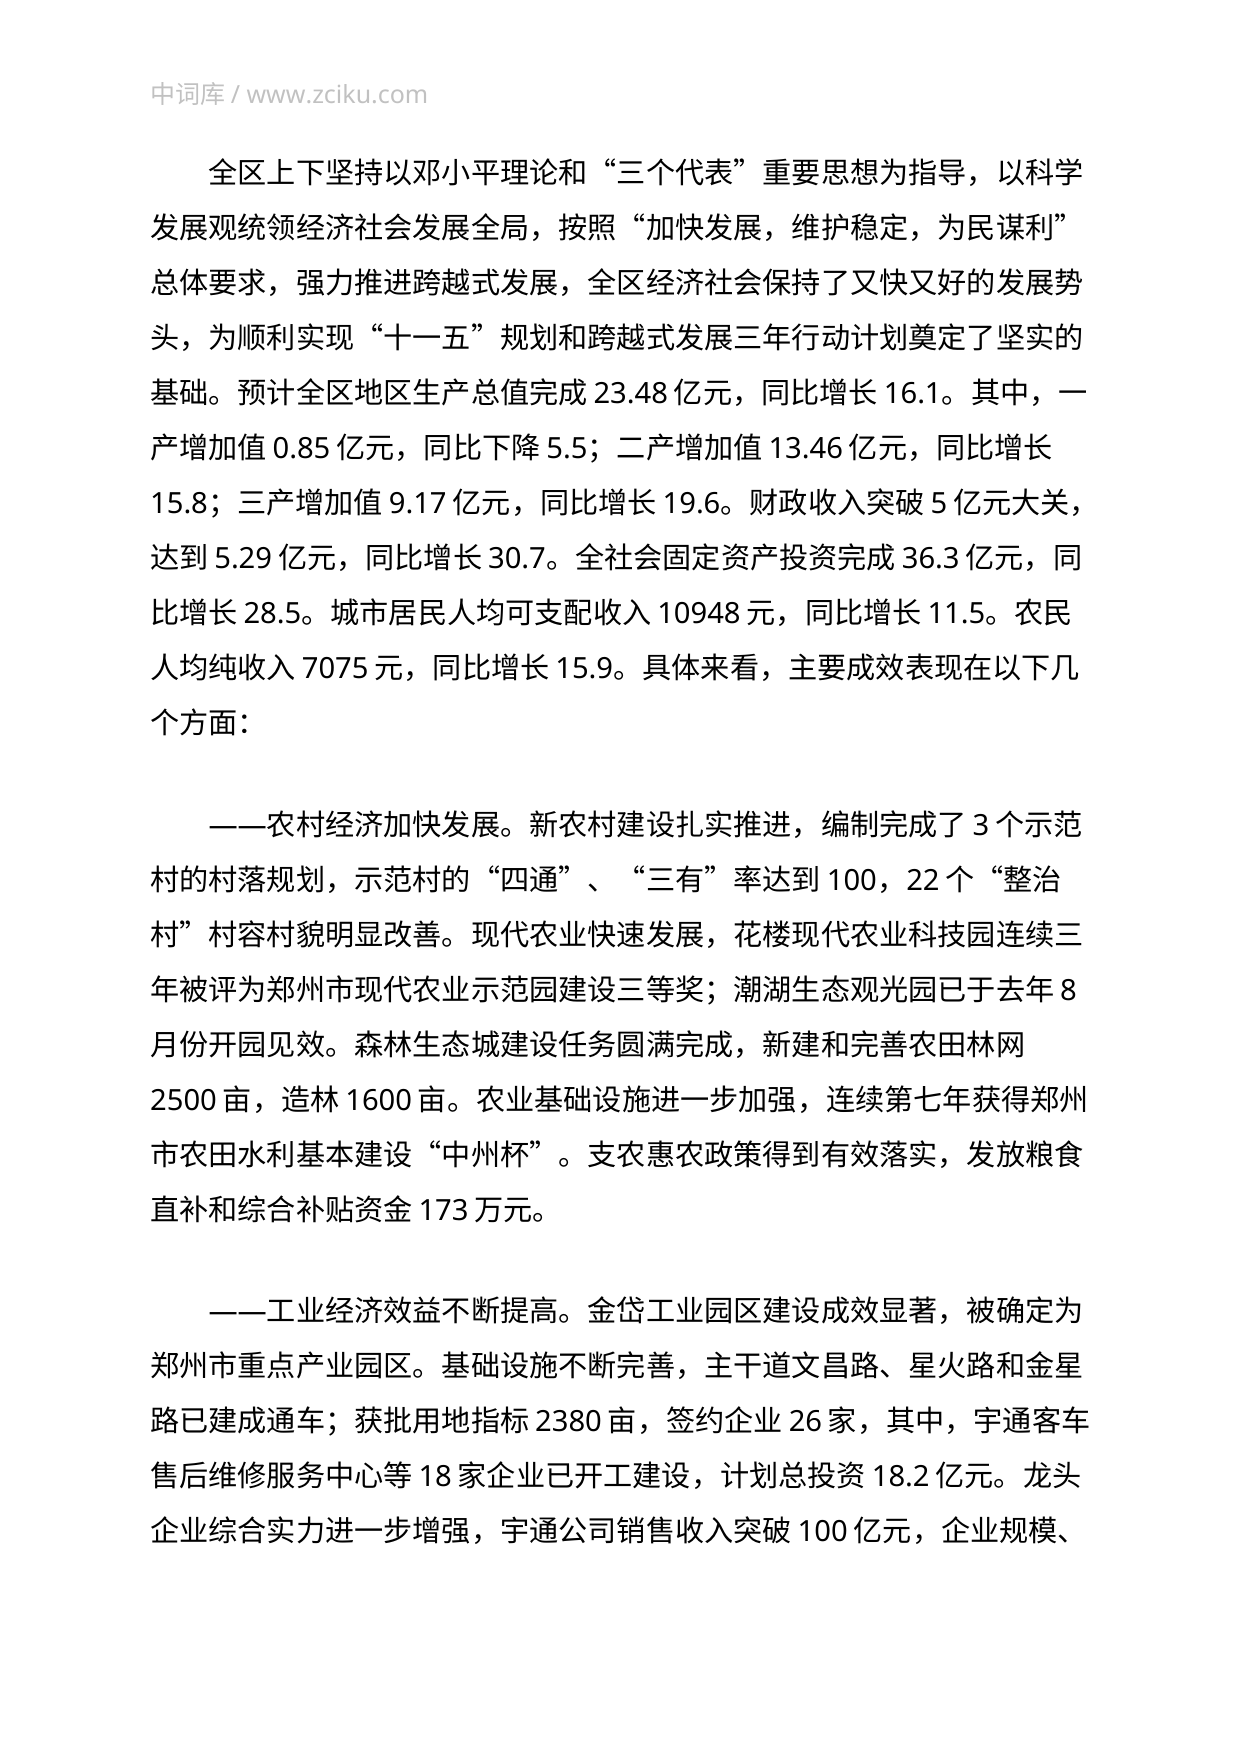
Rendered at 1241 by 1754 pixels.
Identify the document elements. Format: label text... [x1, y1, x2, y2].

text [150, 1288, 1090, 1550]
text ——农村经济加快发展。新农村建设扎实推进，编制完成了3个示范村的村落规划，示范村的“四通”、“三有”率达到100，22个“整治村”村容村貌明显改善。现代农业快速发展，花楼现代农业科技园连续三年被评为郑州市现代农业示范园建设三等奖；潮湖生态观光园已于去年8月份开园见效。森林生态城建设任务圆满完成，新建和完善农田林网2500亩，造林1600亩。农业基础设施进一步加强，连续第七年获得郑州市农田水利基本建设“中州杯”。支农惠农政策得到有效落实，发放粮食直补和综合补贴资金173万元。 [150, 801, 1090, 1228]
text 全区上下坚持以邓小平理论和“三个代表”重要思想为指导，以科学发展观统领经济社会发展全局，按照“加快发展，维护稳定，为民谋利”总体要求，强力推进跨越式发展，全区经济社会保持了又快又好的发展势头，为顺利实现“十一五”规划和跨越式发展三年行动计划奠定了坚实的基础。预计全区地区生产总值完成23.48亿元，同比增长16.1。其中，一产增加值0.85亿元，同比下降5.5；二产增加值13.46亿元，同比增长15.8；三产增加值9.17亿元，同比增长19.6。财政收入突破5亿元大关，达到5.29亿元，同比增长30.7。全社会固定资产投资完成36.3亿元，同比增长28.5。城市居民人均可支配收入10948元，同比增长11.5。农民人均纯收入7075元，同比增长15.9。具体来看，主要成效表现在以下几个方面： [150, 150, 1090, 742]
